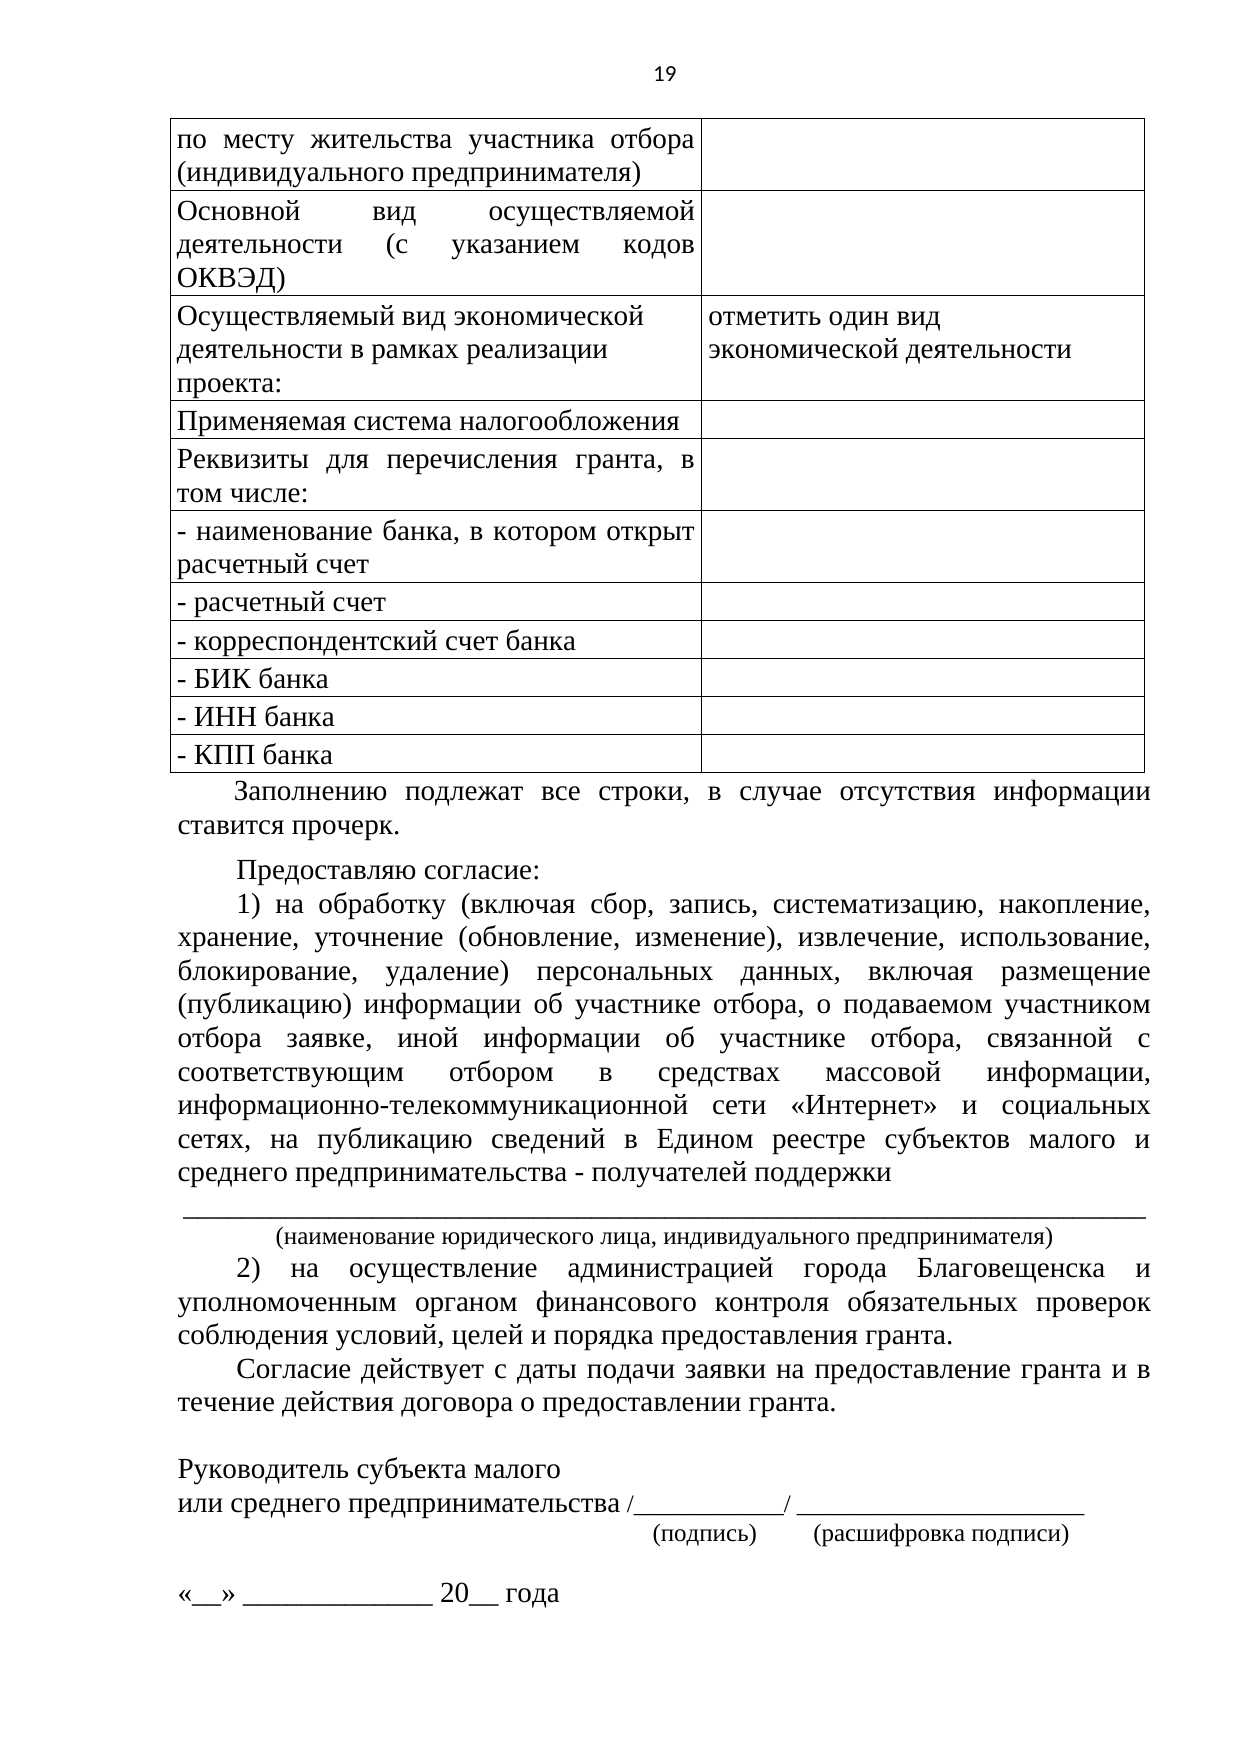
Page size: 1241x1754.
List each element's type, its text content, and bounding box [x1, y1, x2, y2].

table_cell [702, 697, 1144, 734]
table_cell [171, 119, 701, 190]
table_cell Применяемая система налогообложения [171, 401, 701, 438]
table_cell [702, 191, 1144, 295]
text Заполнению подлежат все строки, в случае отсутствия информации ставится прочерк. [177, 773, 1152, 840]
table_cell - наименование банка, в котором открыт расчетный счет [171, 511, 701, 582]
text Согласие действует с даты подачи заявки на предоставление гранта и в течение действия договора о предоставлении гранта. [177, 1351, 1152, 1418]
table_cell - КПП банка [171, 735, 701, 772]
table_cell [702, 401, 1144, 438]
text (подпись) (расшифровка подписи) [177, 1518, 1152, 1547]
text 1) на обработку (включая сбор, запись, систематизацию, накопление, хранение, уточнение (обновление, изменение), извлечение, использование, блокирование, удаление) персональных данных, включая размещение (публикацию) информации об участнике отбора, о подаваемом участником отбора заявке, иной информации об участнике отбора, связанной с соответствующим отбором в средствах массовой информации, информационно-телекоммуникационной сети «Интернет» и социальных сетях, на публикацию сведений в Едином реестре субъектов малого и среднего предпринимательства - получателей поддержки [177, 886, 1152, 1188]
text или среднего предпринимательства /____________/ _______________________ [177, 1485, 1152, 1518]
table_cell [702, 583, 1144, 620]
text __________________________________________________________________ (наименование юридического лица, индивидуального предпринимателя) [177, 1188, 1152, 1250]
text Руководитель субъекта малого [177, 1451, 1152, 1485]
text «__» _____________ 20__ года [177, 1575, 1152, 1609]
table_cell - ИНН банка [171, 697, 701, 734]
table_cell [702, 735, 1144, 772]
table_cell - БИК банка [171, 659, 701, 696]
table_cell Осуществляемый вид экономической деятельности в рамках реализации проекта: [171, 296, 701, 400]
table_cell [702, 119, 1144, 190]
table_cell [702, 439, 1144, 510]
table_cell [702, 659, 1144, 696]
table_cell Реквизиты для перечисления гранта, в том числе: [171, 439, 701, 510]
table_cell [702, 511, 1144, 582]
table_cell - корреспондентский счет банка [171, 621, 701, 658]
table_cell [702, 621, 1144, 658]
table_cell - расчетный счет [171, 583, 701, 620]
table_cell Основной вид осуществляемой деятельности (с указанием кодов ОКВЭД) [171, 191, 701, 295]
table_cell отметить один вид экономической деятельности [702, 296, 1144, 400]
text 2) на осуществление администрацией города Благовещенска и уполномоченным органом финансового контроля обязательных проверок соблюдения условий, целей и порядка предоставления гранта. [177, 1250, 1152, 1351]
text Предоставляю согласие: [177, 852, 1152, 886]
